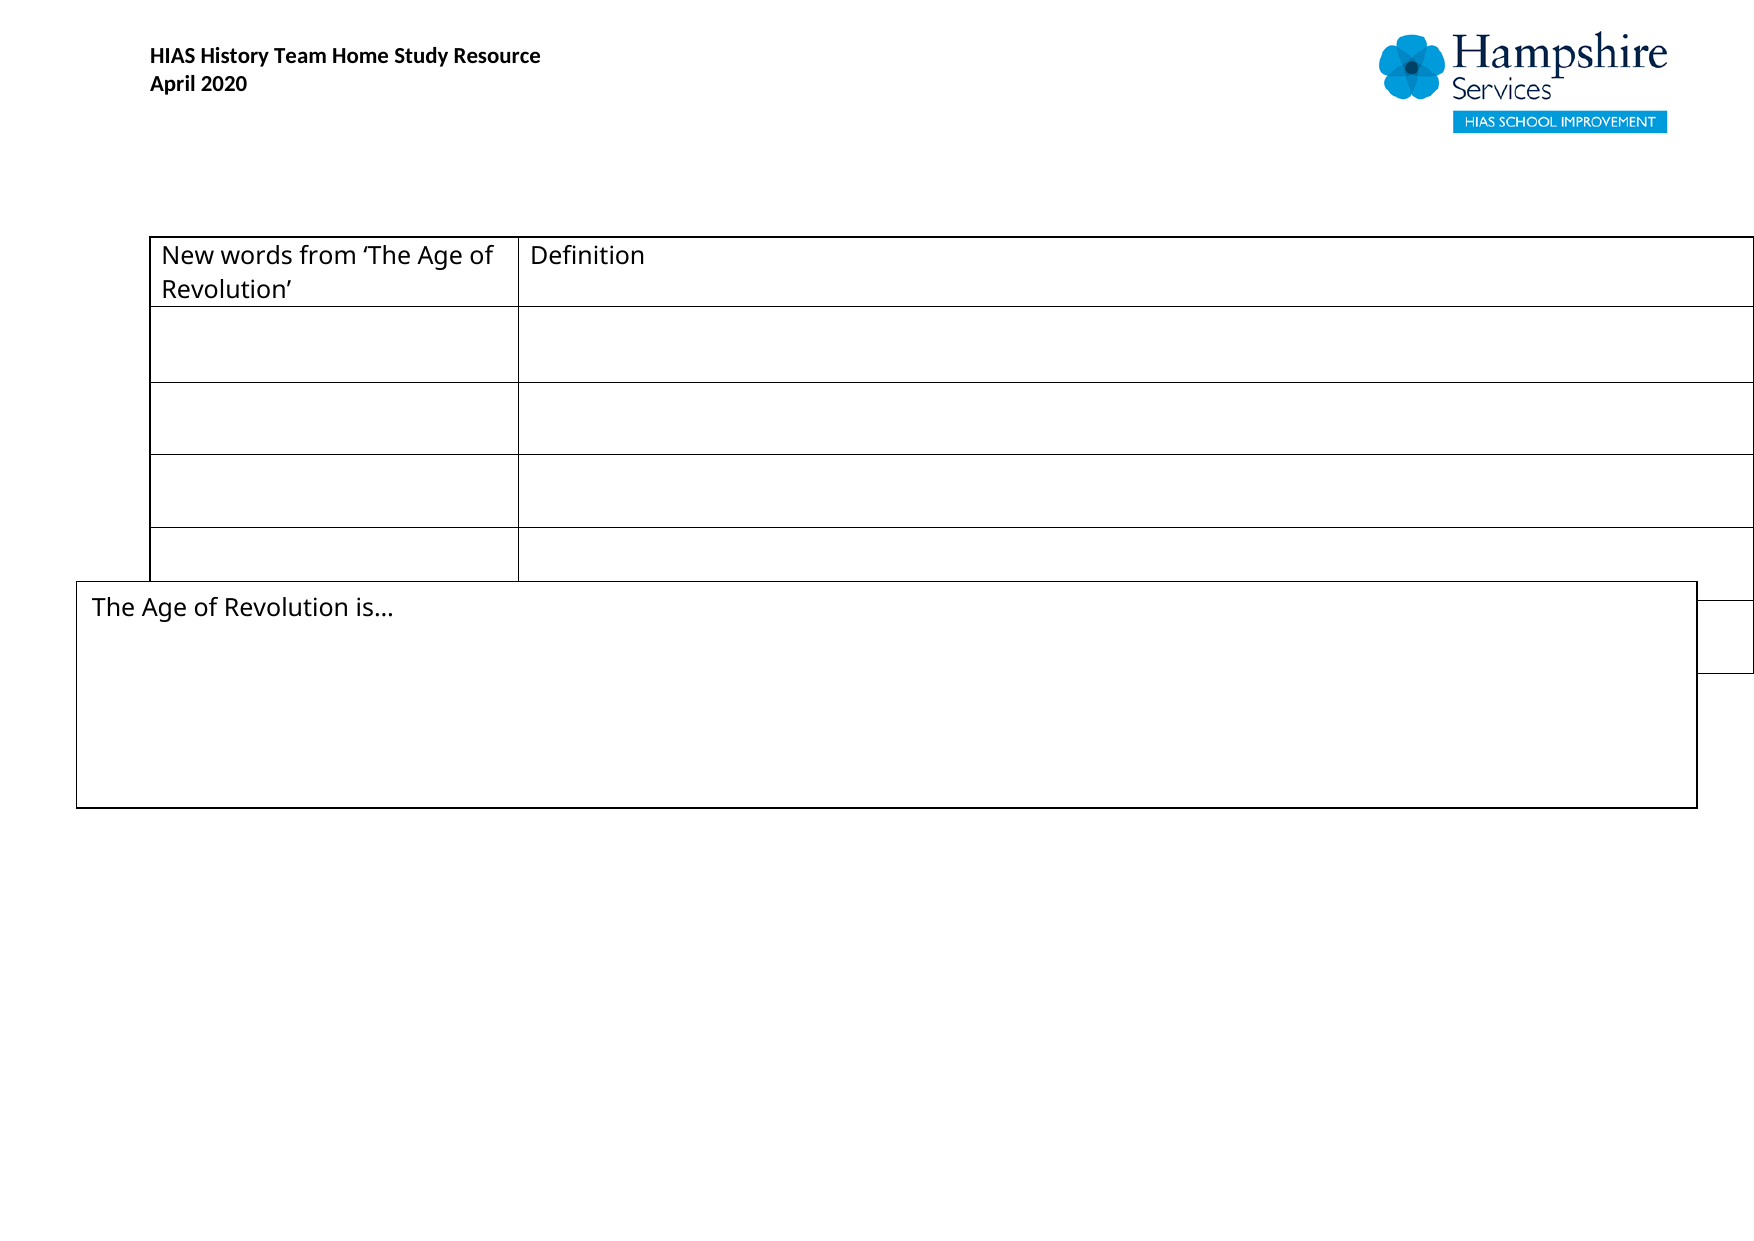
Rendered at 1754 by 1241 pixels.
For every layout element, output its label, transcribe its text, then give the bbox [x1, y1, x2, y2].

table_cell [151, 528, 518, 581]
table_header Definition [519, 238, 1753, 306]
table_cell [151, 307, 518, 382]
table_cell [519, 383, 1753, 454]
table_cell [519, 307, 1753, 382]
table_cell [519, 455, 1753, 527]
table_header New words from ‘The Age of Revolution’ [151, 238, 518, 306]
picture [1369, 21, 1676, 142]
table_cell [1698, 601, 1753, 673]
table_cell [519, 528, 1753, 600]
table_cell [151, 383, 518, 454]
table_cell [151, 455, 518, 527]
